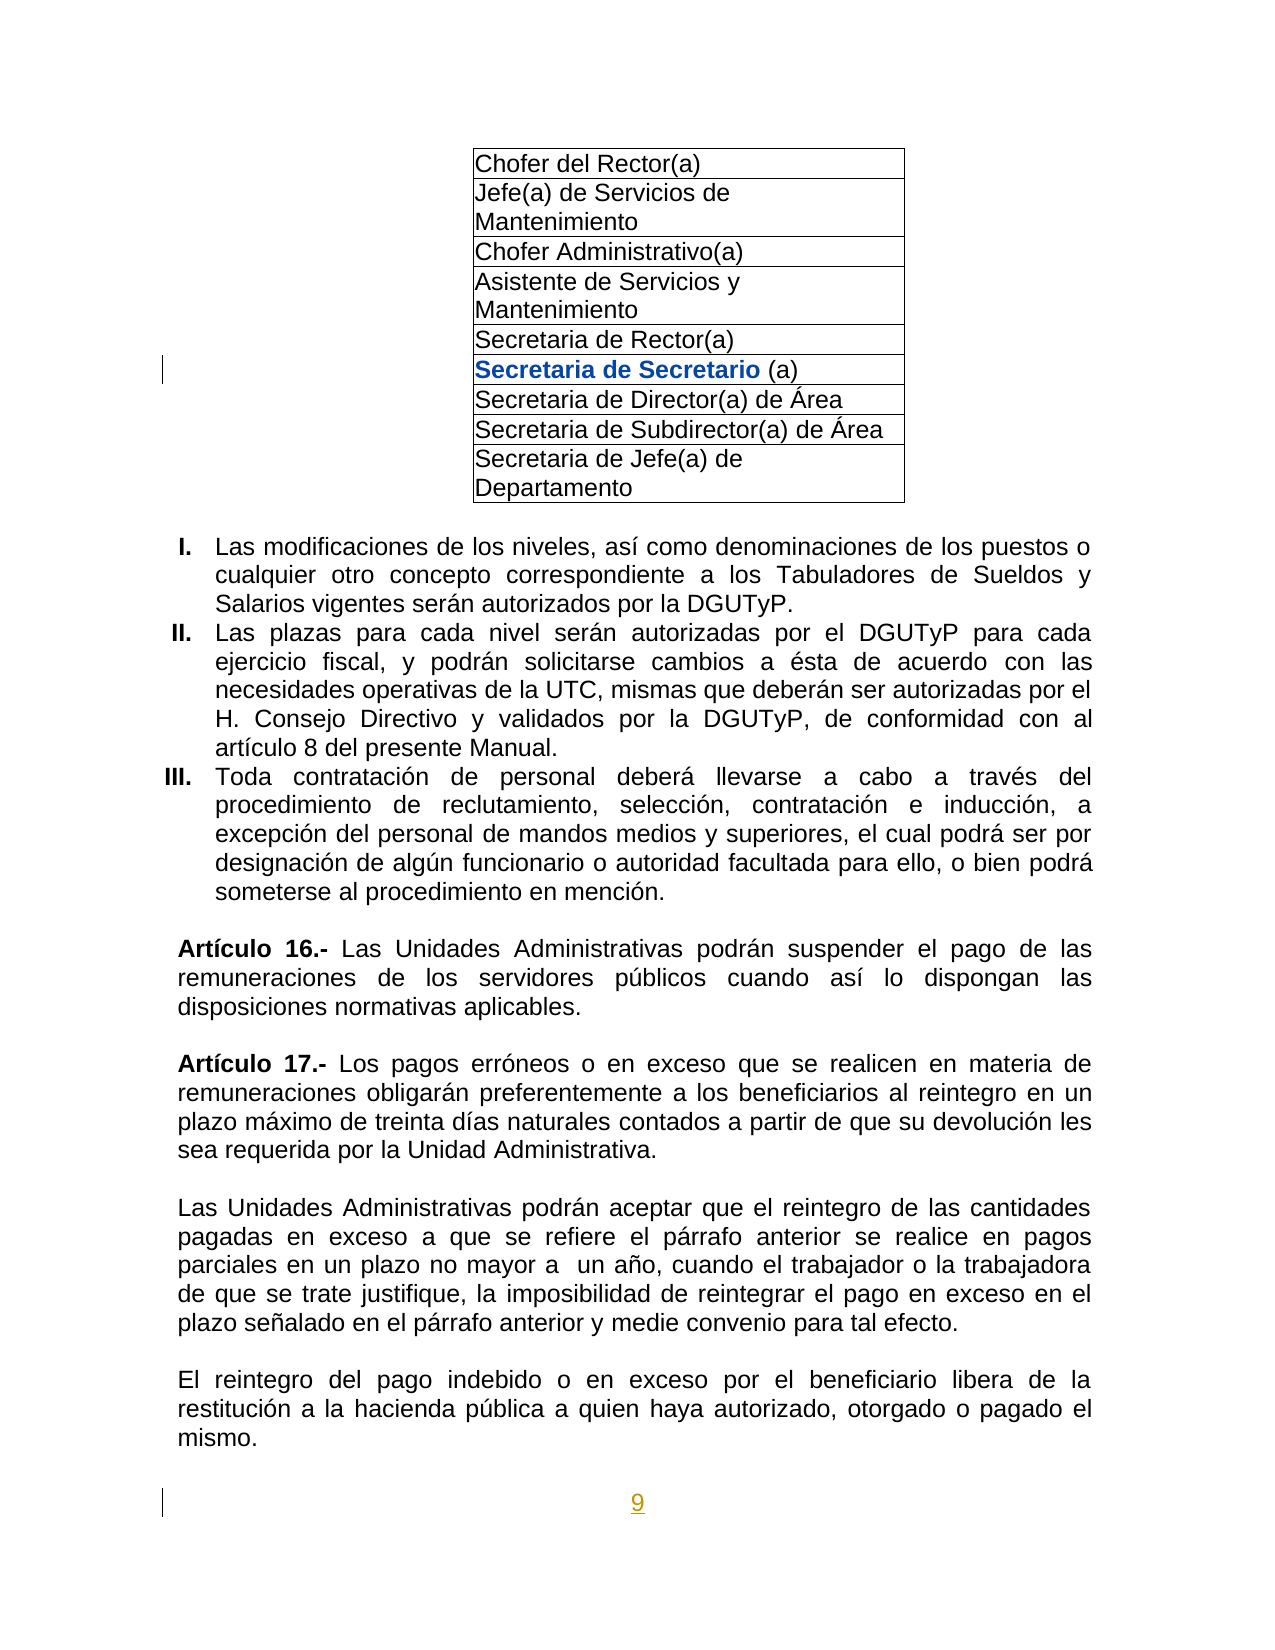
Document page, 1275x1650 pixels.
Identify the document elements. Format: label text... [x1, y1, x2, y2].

table_cell Secretaria de Director(a) de Área [474, 385, 904, 414]
list Toda contratación de personal deberá llevarse a cabo a través del procedimiento de reclutamiento, selección, contratación e inducción, a excepción del personal de mandos medios y superiores, el cual podrá ser por designación de algún funcionario o autoridad facultada para ello, o bien podrá someterse al procedimiento en mención. [192, 762, 1093, 906]
table_cell Jefe(a) de Servicios de Mantenimiento [474, 179, 904, 236]
list Las plazas para cada nivel serán autorizadas por el DGUTyP para cada ejercicio fiscal, y podrán solicitarse cambios a ésta de acuerdo con las necesidades operativas de la UTC, mismas que deberán ser autorizadas por el H. Consejo Directivo y validados por la DGUTyP, de conformidad con al artículo 8 del presente Manual. [192, 618, 1093, 762]
text Artículo 16.- Las Unidades Administrativas podrán suspender el pago de las remuneraciones de los servidores públicos cuando así lo dispongan las disposiciones normativas aplicables. [177, 934, 1093, 1021]
table_cell Chofer Administrativo(a) [474, 237, 904, 266]
table_cell Chofer del Rector(a) [474, 149, 904, 177]
table_cell Secretaria de Secretario (a) [474, 355, 904, 384]
text Las Unidades Administrativas podrán aceptar que el reintegro de las cantidades pagadas en exceso a que se refiere el párrafo anterior se realice en pagos parciales en un plazo no mayor a un año, cuando el trabajador o la trabajadora de que se trate justifique, la imposibilidad de reintegrar el pago en exceso en el plazo señalado en el párrafo anterior y medie convenio para tal efecto. [177, 1193, 1093, 1337]
list Las modificaciones de los niveles, así como denominaciones de los puestos o cualquier otro concepto correspondiente a los Tabuladores de Sueldos y Salarios vigentes serán autorizados por la DGUTyP. [192, 532, 1093, 618]
text Artículo 17.- Los pagos erróneos o en exceso que se realicen en materia de remuneraciones obligarán preferentemente a los beneficiarios al reintegro en un plazo máximo de treinta días naturales contados a partir de que su devolución les sea requerida por la Unidad Administrativa. [177, 1049, 1093, 1164]
table_cell Secretaria de Jefe(a) de Departamento [474, 445, 904, 502]
table_cell Secretaria de Subdirector(a) de Área [474, 415, 904, 443]
table_cell Asistente de Servicios y Mantenimiento [474, 267, 904, 324]
text El reintegro del pago indebido o en exceso por el beneficiario libera de la restitución a la hacienda pública a quien haya autorizado, otorgado o pagado el mismo. [177, 1366, 1093, 1452]
table_cell Secretaria de Rector(a) [474, 325, 904, 354]
